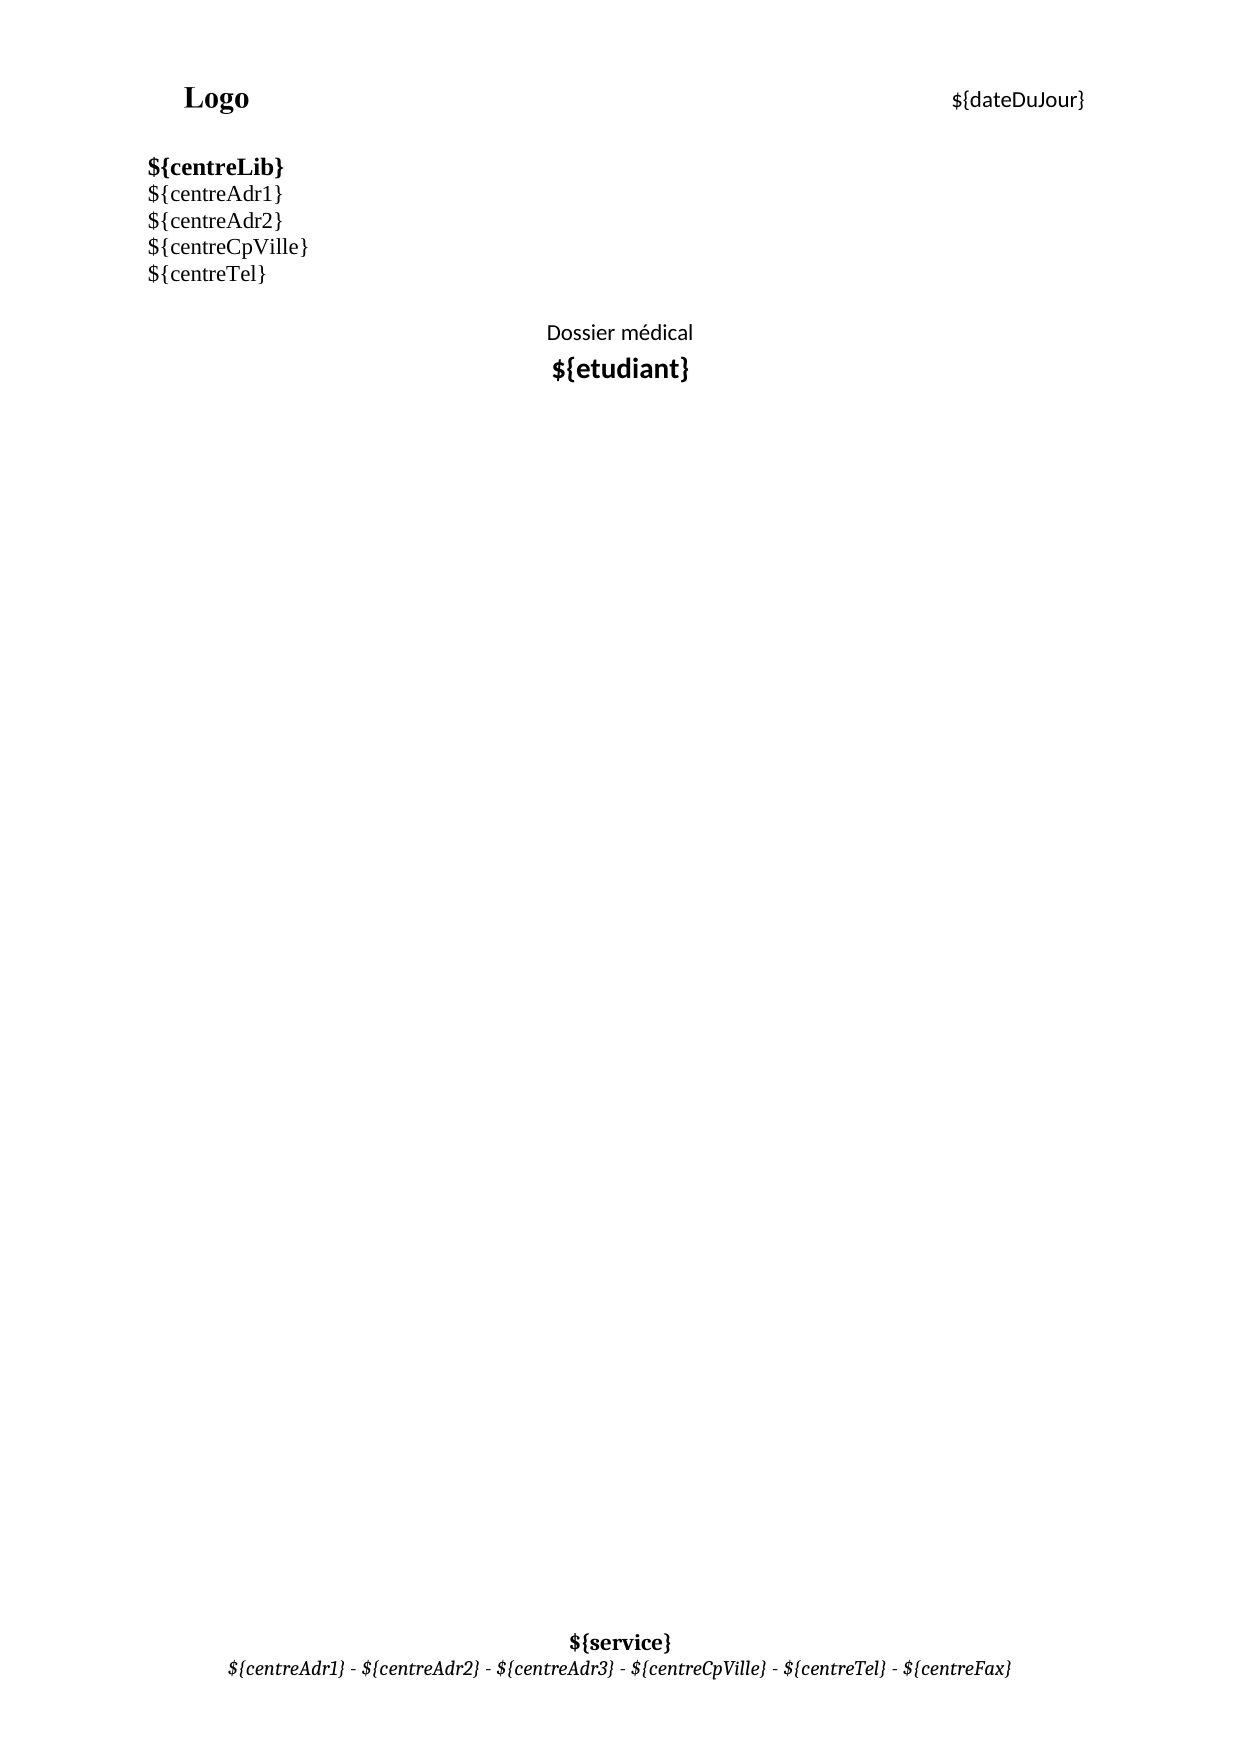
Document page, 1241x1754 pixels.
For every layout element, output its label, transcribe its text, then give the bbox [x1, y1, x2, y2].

text ${centreAdr2} [148, 207, 1093, 233]
text ${centreAdr1} [148, 181, 1093, 207]
text ${centreLib} [148, 152, 1093, 181]
text ${centreTel} [148, 259, 1093, 286]
text ${etudiant} [148, 350, 1093, 386]
text ${centreCpVille} [148, 233, 1093, 259]
picture [147, 73, 286, 124]
text Dossier médical [148, 318, 1093, 346]
